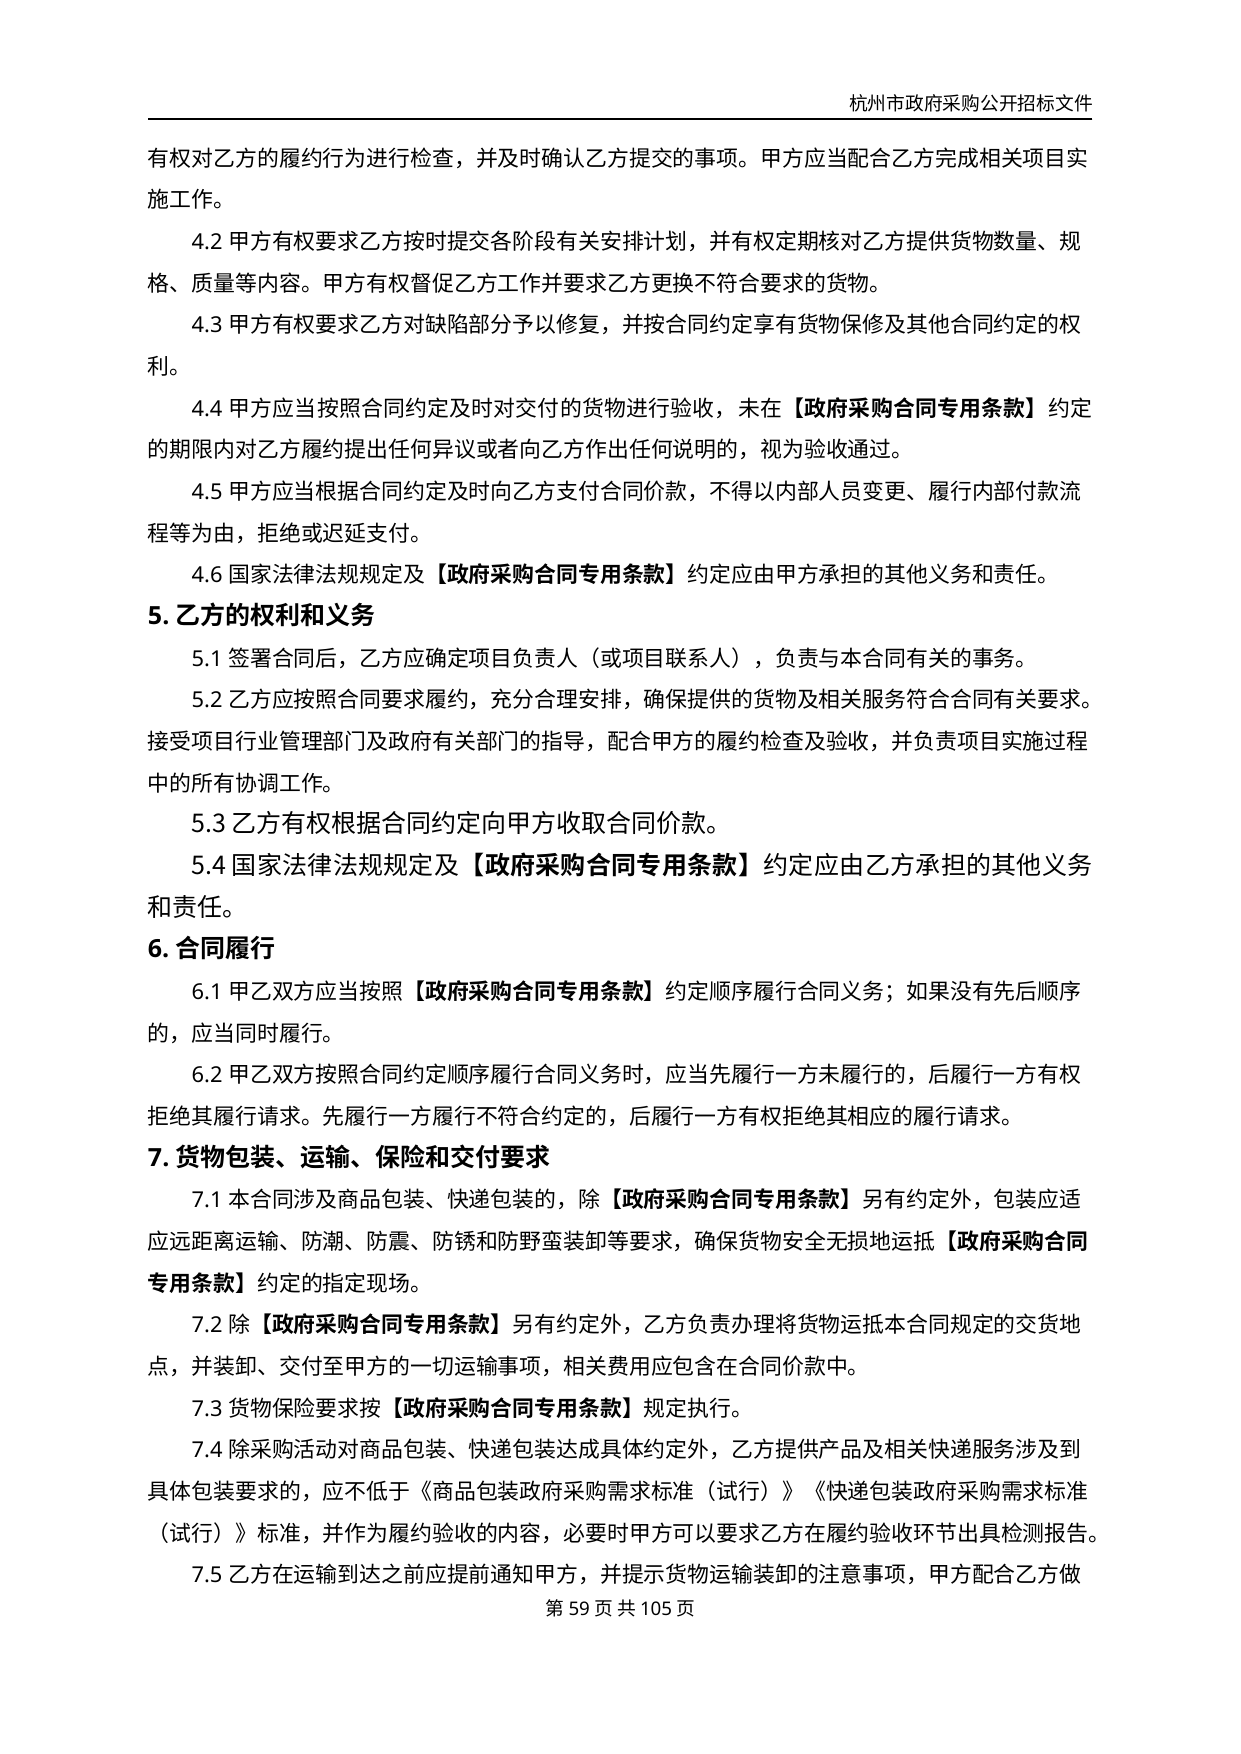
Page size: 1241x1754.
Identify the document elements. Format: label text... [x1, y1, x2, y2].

text 7.2 除【政府采购合同专用条款】另有约定外，乙方负责办理将货物运抵本合同规定的交货地点，并装卸、交付至甲方的一切运输事项，相关费用应包含在合同价款中。 [148, 1299, 1092, 1383]
text 4.2 甲方有权要求乙方按时提交各阶段有关安排计划，并有权定期核对乙方提供货物数量、规格、质量等内容。甲方有权督促乙方工作并要求乙方更换不符合要求的货物。 [148, 216, 1092, 299]
text 4.6 国家法律法规规定及【政府采购合同专用条款】约定应由甲方承担的其他义务和责任。 [148, 549, 1092, 591]
text 7.1 本合同涉及商品包装、快递包装的，除【政府采购合同专用条款】另有约定外，包装应适应远距离运输、防潮、防震、防锈和防野蛮装卸等要求，确保货物安全无损地运抵【政府采购合同专用条款】约定的指定现场。 [148, 1174, 1092, 1299]
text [148, 133, 1092, 216]
text 5. 乙方的权利和义务 [148, 591, 1092, 633]
text 4.5 甲方应当根据合同约定及时向乙方支付合同价款，不得以内部人员变更、履行内部付款流程等为由，拒绝或迟延支付。 [148, 466, 1092, 549]
list 合同履行 [148, 924, 1092, 966]
text 5.1 签署合同后，乙方应确定项目负责人（或项目联系人），负责与本合同有关的事务。 [148, 633, 1092, 674]
text 7.3 货物保险要求按【政府采购合同专用条款】规定执行。 [148, 1383, 1092, 1424]
text 5.3乙方有权根据合同约定向甲方收取合同价款。 [148, 799, 1092, 841]
text 7.4 除采购活动对商品包装、快递包装达成具体约定外，乙方提供产品及相关快递服务涉及到具体包装要求的，应不低于《商品包装政府采购需求标准（试行）》《快递包装政府采购需求标准（试行）》标准，并作为履约验收的内容，必要时甲方可以要求乙方在履约验收环节出具检测报告。 [148, 1424, 1092, 1549]
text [148, 1549, 1092, 1591]
text 6.1 甲乙双方应当按照【政府采购合同专用条款】约定顺序履行合同义务；如果没有先后顺序的，应当同时履行。 [148, 966, 1092, 1049]
text 5.4国家法律法规规定及【政府采购合同专用条款】约定应由乙方承担的其他义务和责任。 [148, 841, 1092, 924]
text 6.2 甲乙双方按照合同约定顺序履行合同义务时，应当先履行一方未履行的，后履行一方有权拒绝其履行请求。先履行一方履行不符合约定的，后履行一方有权拒绝其相应的履行请求。 [148, 1049, 1092, 1133]
text 4.3 甲方有权要求乙方对缺陷部分予以修复，并按合同约定享有货物保修及其他合同约定的权利。 [148, 299, 1092, 383]
text 4.4 甲方应当按照合同约定及时对交付的货物进行验收，未在【政府采购合同专用条款】约定的期限内对乙方履约提出任何异议或者向乙方作出任何说明的，视为验收通过。 [148, 383, 1092, 466]
text 5.2 乙方应按照合同要求履约，充分合理安排，确保提供的货物及相关服务符合合同有关要求。接受项目行业管理部门及政府有关部门的指导，配合甲方的履约检查及验收，并负责项目实施过程中的所有协调工作。 [148, 674, 1092, 799]
text 7. 货物包装、运输、保险和交付要求 [148, 1133, 1092, 1174]
